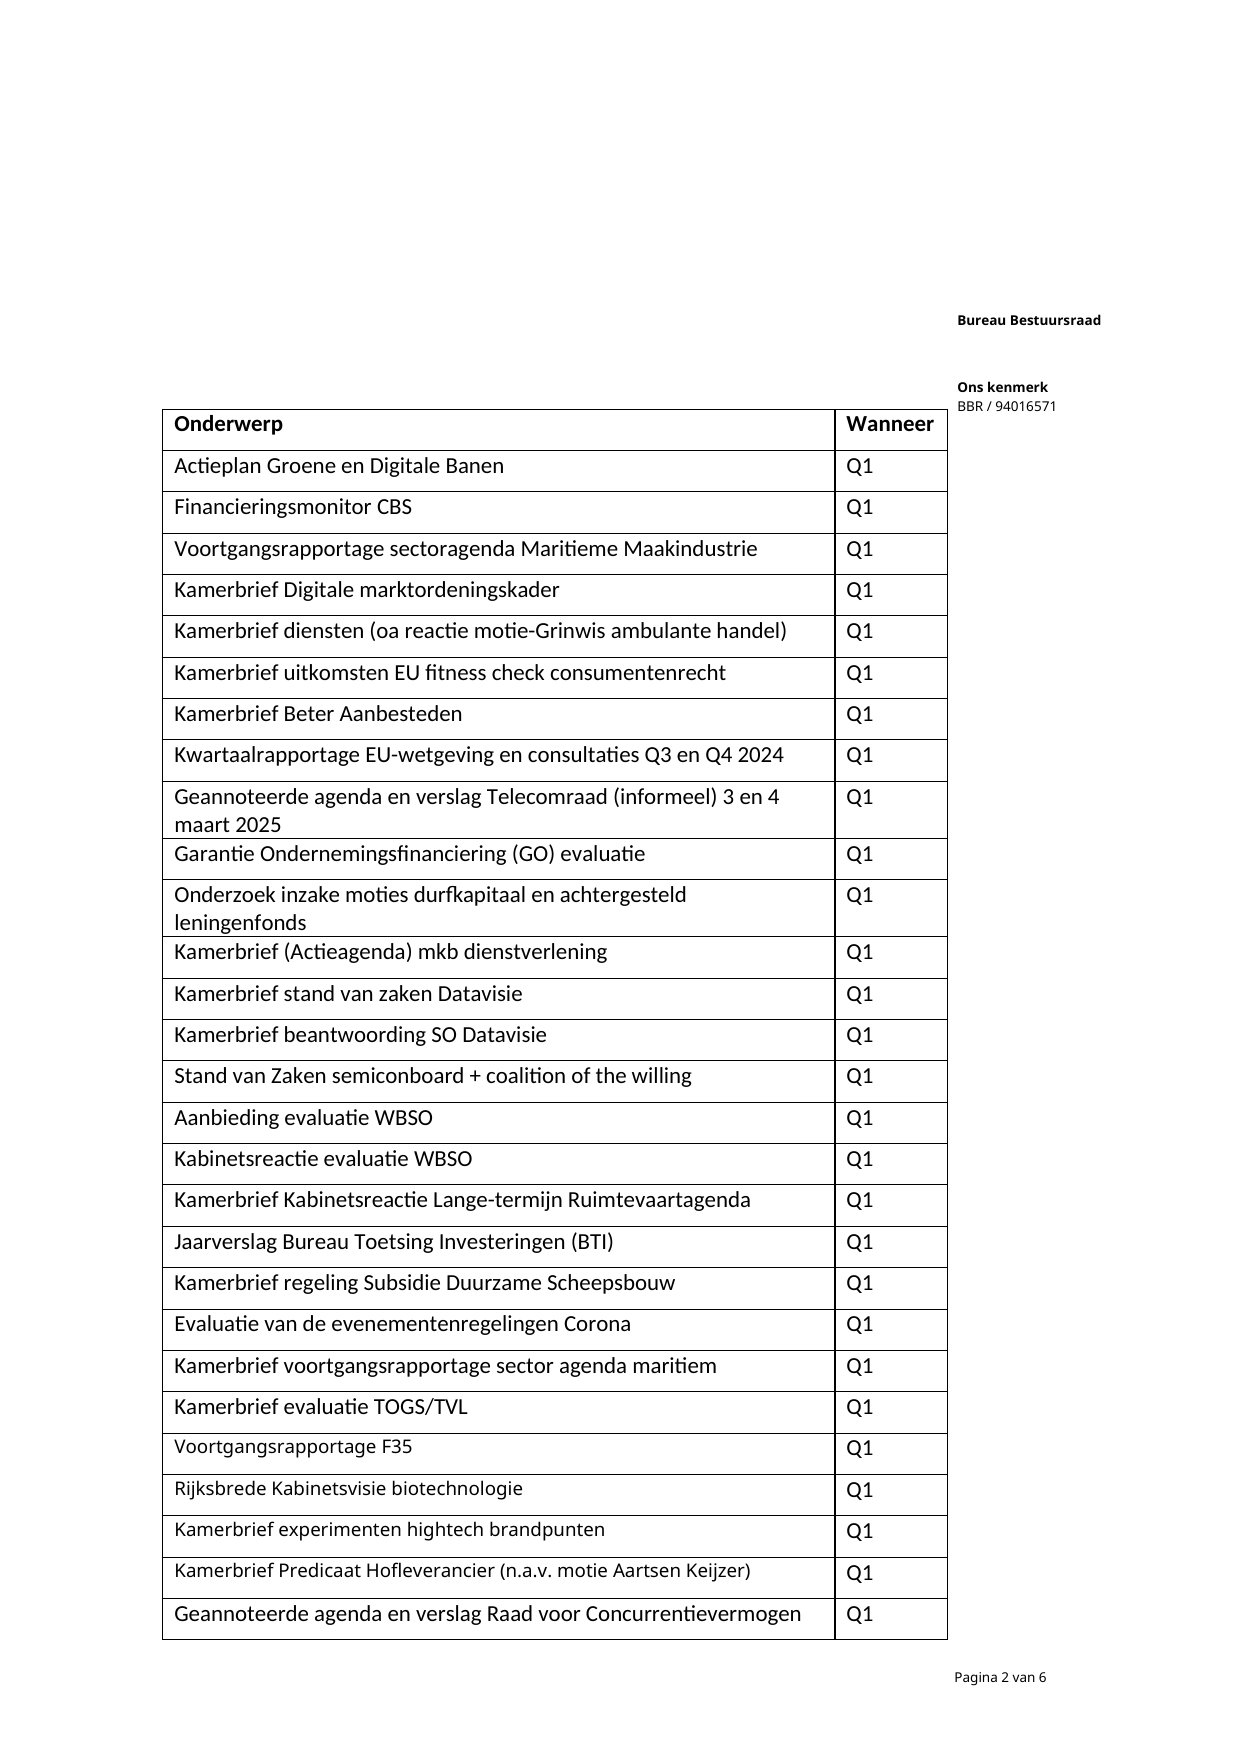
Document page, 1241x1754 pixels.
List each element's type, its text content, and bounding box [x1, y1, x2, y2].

table_cell Q1 [836, 534, 947, 574]
table_cell Q1 [836, 1351, 947, 1391]
table_cell Kamerbrief evaluatie TOGS/TVL [163, 1392, 834, 1432]
table_cell Q1 [836, 451, 947, 491]
table_cell Q1 [836, 880, 947, 936]
table_cell Q1 [836, 1185, 947, 1226]
table_cell Kamerbrief regeling Subsidie Duurzame Scheepsbouw [163, 1268, 834, 1308]
table_cell Q1 [836, 1599, 947, 1639]
table_cell Q1 [836, 740, 947, 781]
table_header Onderwerp [163, 410, 834, 450]
table_cell Q1 [836, 937, 947, 978]
table_cell Q1 [836, 1434, 947, 1474]
table_cell Voortgangsrapportage sectoragenda Maritieme Maakindustrie [163, 534, 834, 574]
table_cell Q1 [836, 1475, 947, 1515]
table_cell Q1 [836, 1310, 947, 1350]
table_cell Kamerbrief Digitale marktordeningskader [163, 575, 834, 615]
table_cell Q1 [836, 1227, 947, 1267]
table_cell Q1 [836, 492, 947, 533]
table_cell Q1 [836, 699, 947, 739]
table_cell Q1 [836, 575, 947, 615]
table_cell Kamerbrief experimenten hightech brandpunten [163, 1516, 834, 1557]
table_cell Onderzoek inzake moties durfkapitaal en achtergesteld leningenfonds [163, 880, 834, 936]
table_cell Kamerbrief voortgangsrapportage sector agenda maritiem [163, 1351, 834, 1391]
table_cell Kwartaalrapportage EU-wetgeving en consultaties Q3 en Q4 2024 [163, 740, 834, 781]
table_cell Kamerbrief Kabinetsreactie Lange-termijn Ruimtevaartagenda [163, 1185, 834, 1226]
table_cell Geannoteerde agenda en verslag Telecomraad (informeel) 3 en 4 maart 2025 [163, 782, 834, 838]
table_cell Q1 [836, 782, 947, 838]
table_cell Aanbieding evaluatie WBSO [163, 1103, 834, 1143]
table_cell Q1 [836, 1103, 947, 1143]
table_cell Actieplan Groene en Digitale Banen [163, 451, 834, 491]
table_cell Kamerbrief beantwoording SO Datavisie [163, 1020, 834, 1060]
table_cell Q1 [836, 1144, 947, 1184]
table_cell Evaluatie van de evenementenregelingen Corona [163, 1310, 834, 1350]
table_cell Kamerbrief Beter Aanbesteden [163, 699, 834, 739]
table_cell Q1 [836, 1516, 947, 1557]
table_cell Kabinetsreactie evaluatie WBSO [163, 1144, 834, 1184]
table_cell Kamerbrief stand van zaken Datavisie [163, 979, 834, 1019]
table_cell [163, 1599, 834, 1639]
table_cell Financieringsmonitor CBS [163, 492, 834, 533]
table_cell Q1 [836, 658, 947, 698]
table_cell Jaarverslag Bureau Toetsing Investeringen (BTI) [163, 1227, 834, 1267]
table_cell Q1 [836, 1558, 947, 1598]
table_header Wanneer [836, 410, 947, 450]
table_cell Kamerbrief uitkomsten EU fitness check consumentenrecht [163, 658, 834, 698]
table_cell Q1 [836, 1061, 947, 1102]
table_cell Garantie Ondernemingsfinanciering (GO) evaluatie [163, 839, 834, 879]
table_cell Rijksbrede Kabinetsvisie biotechnologie [163, 1475, 834, 1515]
table_cell Q1 [836, 1268, 947, 1308]
table_cell Q1 [836, 979, 947, 1019]
table_cell Q1 [836, 1392, 947, 1432]
table_cell Voortgangsrapportage F35 [163, 1434, 834, 1474]
table_cell Q1 [836, 616, 947, 657]
table_cell Stand van Zaken semiconboard + coalition of the willing [163, 1061, 834, 1102]
table_cell Q1 [836, 1020, 947, 1060]
table_cell Kamerbrief Predicaat Hofleverancier (n.a.v. motie Aartsen Keijzer) [163, 1558, 834, 1598]
table_cell Kamerbrief diensten (oa reactie motie-Grinwis ambulante handel) [163, 616, 834, 657]
table_cell Kamerbrief (Actieagenda) mkb dienstverlening [163, 937, 834, 978]
table_cell Q1 [836, 839, 947, 879]
